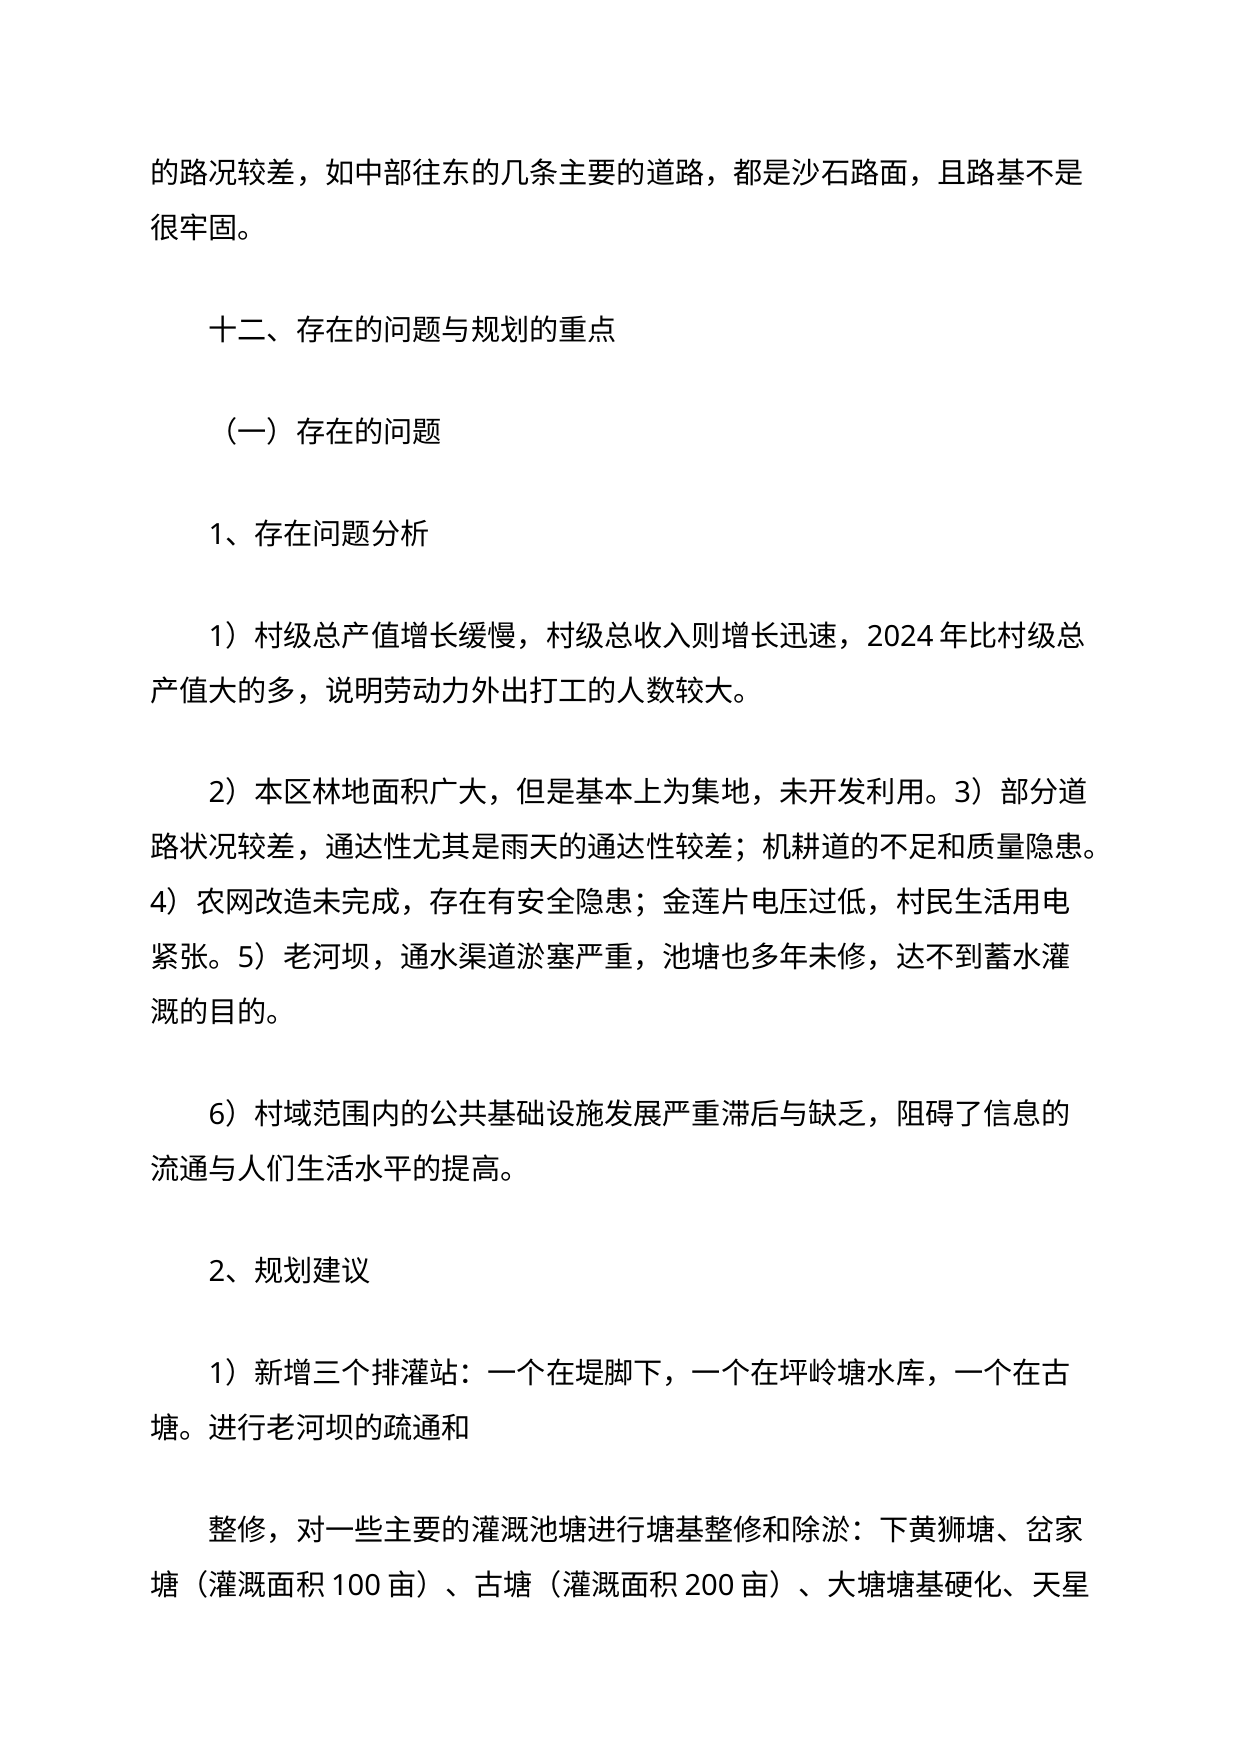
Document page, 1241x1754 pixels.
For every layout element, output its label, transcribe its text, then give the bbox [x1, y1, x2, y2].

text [150, 150, 1090, 247]
text 2、规划建议 [150, 1247, 1090, 1290]
text （一）存在的问题 [150, 408, 1090, 451]
text 6）村域范围内的公共基础设施发展严重滞后与缺乏，阻碍了信息的流通与人们生活水平的提高。 [150, 1091, 1090, 1188]
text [150, 1506, 1090, 1603]
text 2）本区林地面积广大，但是基本上为集地，未开发利用。3）部分道路状况较差，通达性尤其是雨天的通达性较差；机耕道的不足和质量隐患。4）农网改造未完成，存在有安全隐患；金莲片电压过低，村民生活用电紧张。5）老河坝，通水渠道淤塞严重，池塘也多年未修，达不到蓄水灌溉的目的。 [150, 769, 1090, 1031]
text 1）村级总产值增长缓慢，村级总收入则增长迅速，2024年比村级总产值大的多，说明劳动力外出打工的人数较大。 [150, 612, 1090, 709]
text 1）新增三个排灌站：一个在堤脚下，一个在坪岭塘水库，一个在古塘。进行老河坝的疏通和 [150, 1349, 1090, 1447]
text 1、存在问题分析 [150, 510, 1090, 553]
text 十二、存在的问题与规划的重点 [150, 307, 1090, 349]
